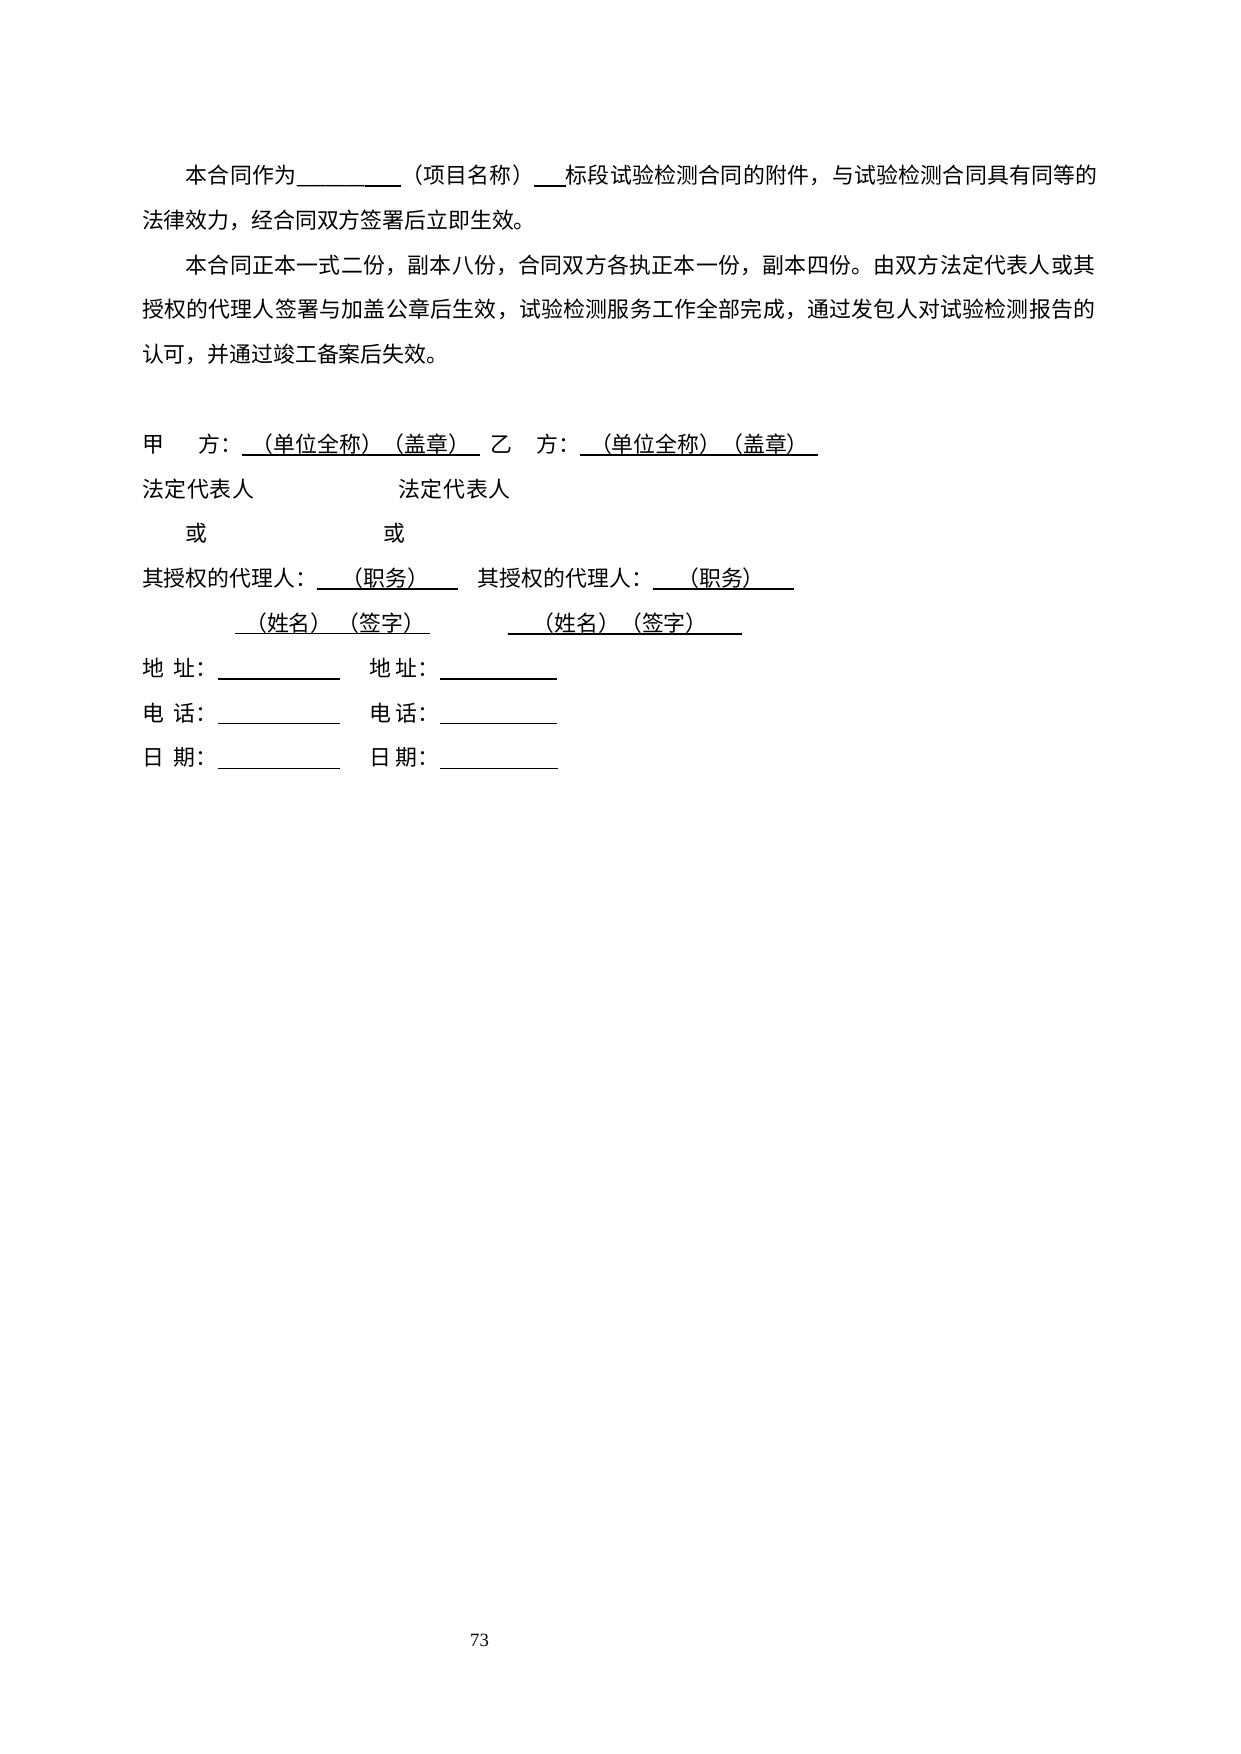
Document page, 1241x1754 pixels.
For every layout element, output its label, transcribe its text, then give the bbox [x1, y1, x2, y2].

text 本合同正本一式二份，副本八份，合同双方各执正本一份，副本四份。由双方法定代表人或其授权的代理人签署与加盖公章后生效，试验检测服务工作全部完成，通过发包人对试验检测报告的认可，并通过竣工备案后失效。 [142, 237, 1098, 372]
text 法 定 代 表 人 法 定 代 表 人 [142, 461, 1098, 506]
text 本合同作为_______ （项目名称） 标段试验检测合同的附件，与试验检测合同具有同等的法律效力，经合同双方签署后立即生效。 [142, 148, 1098, 237]
text 日 期： 日 期： [142, 730, 1098, 775]
text 甲 方： （单位全称）（盖章） 乙 方： （单位全称）（盖章） [142, 416, 1098, 461]
text 其授权的代理人： （职务） 其授权的代理人： （职务） [142, 551, 1098, 596]
text （姓名） （签字） （姓名）（签字） [142, 596, 1098, 640]
text 地 址： 地 址： [142, 640, 1098, 685]
text 或 或 [142, 506, 1098, 551]
text 电 话： 电 话： [142, 685, 1098, 730]
